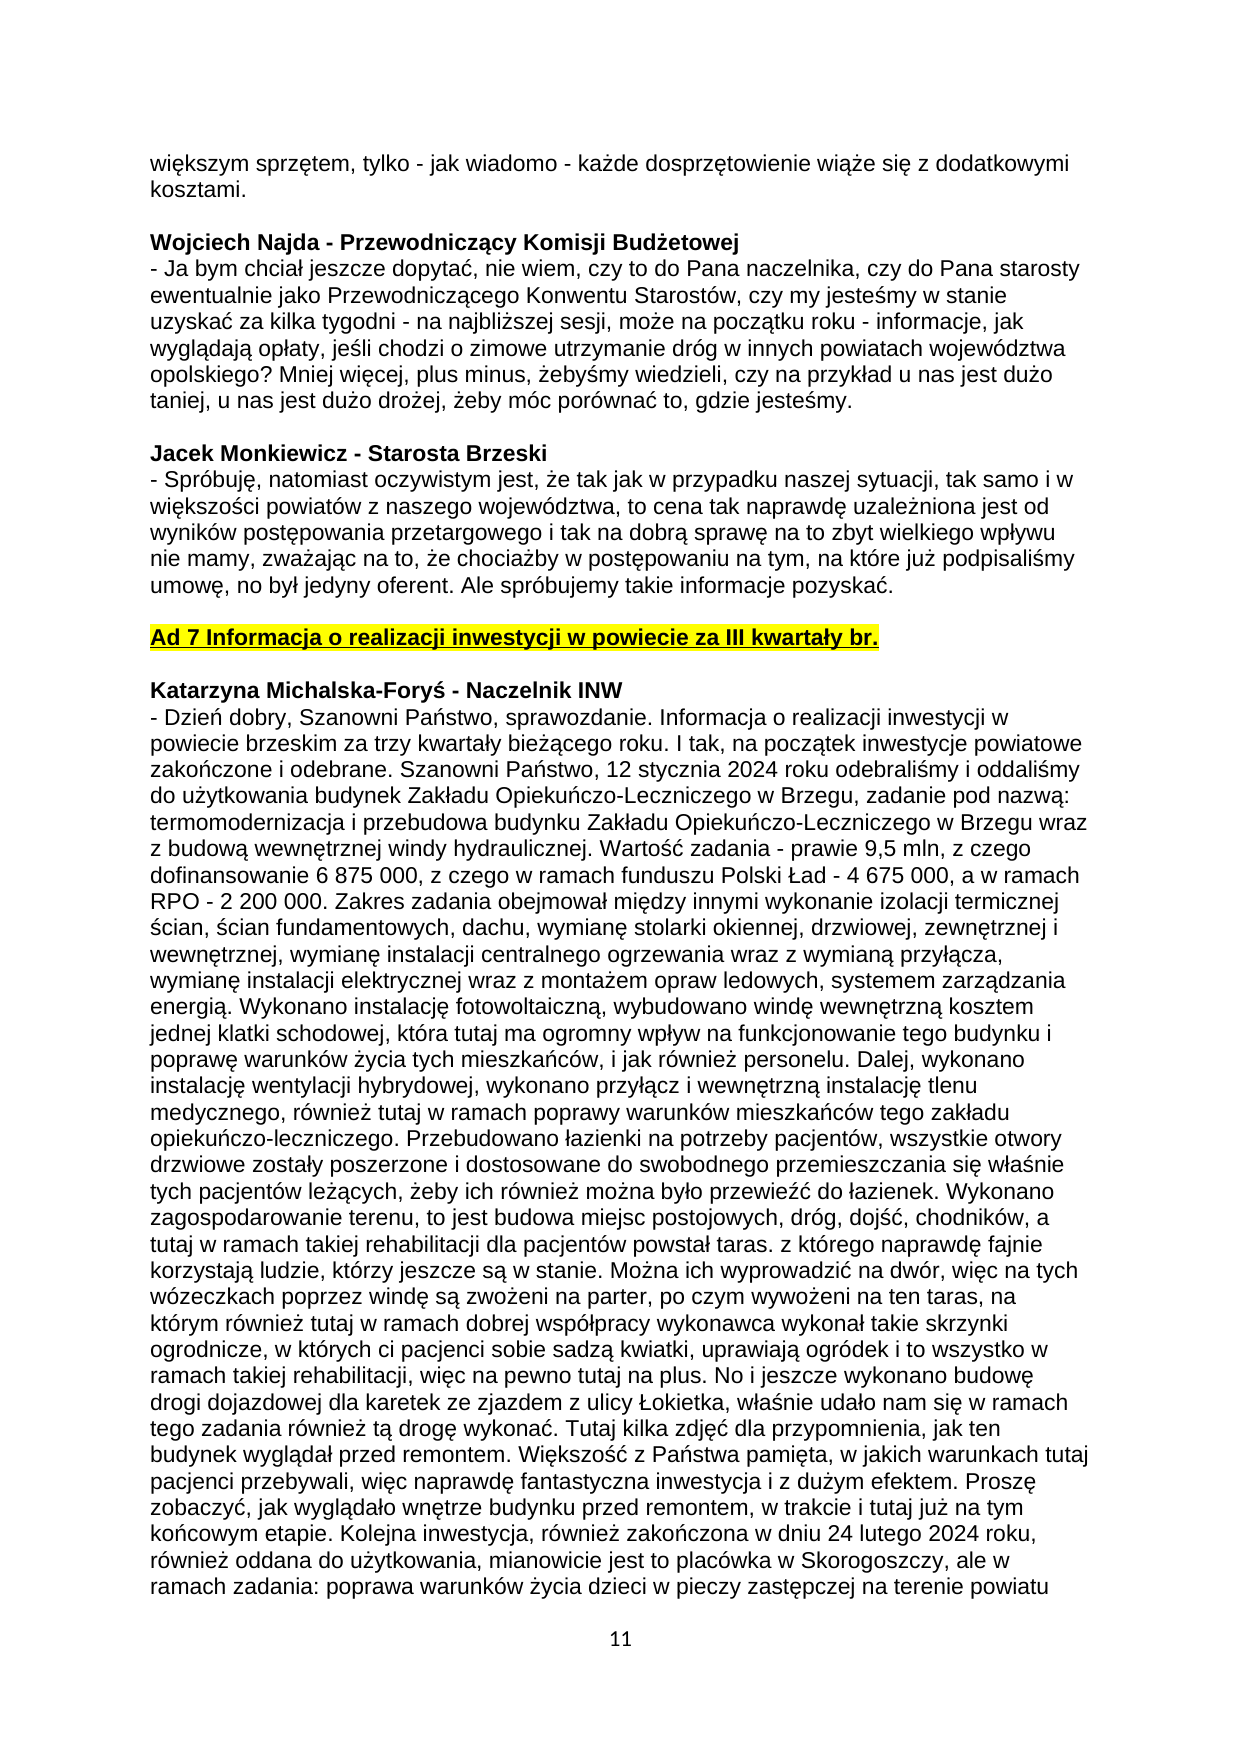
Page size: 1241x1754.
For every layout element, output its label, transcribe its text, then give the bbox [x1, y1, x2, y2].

text Wojciech Najda - Przewodniczący Komisji Budżetowej - Ja bym chciał jeszcze dopytać, nie wiem, czy to do Pana naczelnika, czy do Pana starosty ewentualnie jako Przewodniczącego Konwentu Starostów, czy my jesteśmy w stanie uzyskać za kilka tygodni - na najbliższej sesji, może na początku roku - informacje, jak wyglądają opłaty, jeśli chodzi o zimowe utrzymanie dróg w innych powiatach województwa opolskiego? Mniej więcej, plus minus, żebyśmy wiedzieli, czy na przykład u nas jest dużo taniej, u nas jest dużo drożej, żeby móc porównać to, gdzie jesteśmy. [150, 203, 1090, 413]
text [150, 150, 1090, 203]
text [150, 413, 1090, 1599]
